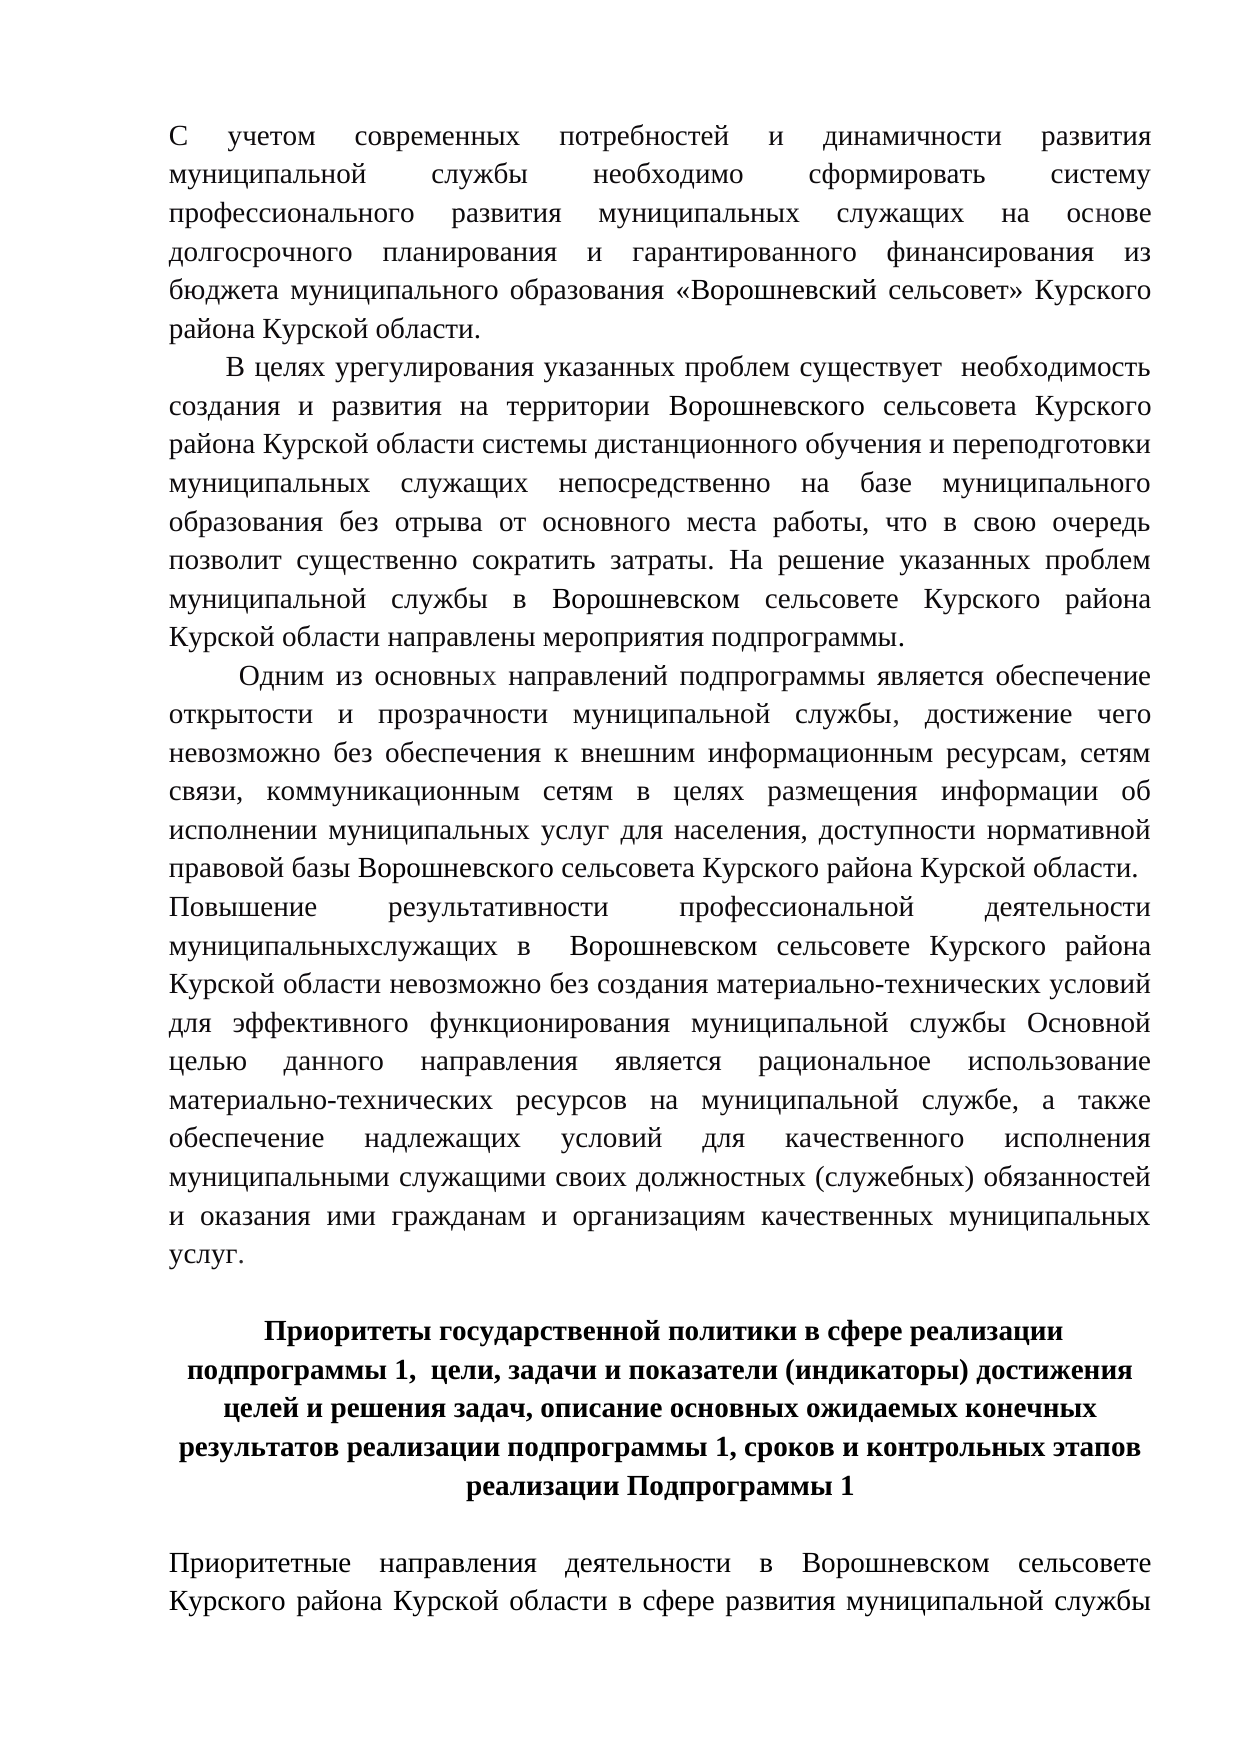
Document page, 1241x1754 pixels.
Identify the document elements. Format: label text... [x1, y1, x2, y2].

text Повышение результативности профессиональной деятельности муниципальныхслужащих в Ворошневском сельсовете Курского района Курской области невозможно без создания материально-технических условий для эффективного функционирования муниципальной службы Основной целью данного направления является рациональное использование материально-технических ресурсов на муниципальной службе, а также обеспечение надлежащих условий для качественного исполнения муниципальными служащими своих должностных (служебных) обязанностей и оказания ими гражданам и организациям качественных муниципальных услуг. [169, 889, 1152, 1270]
text Одним из основных направлений подпрограммы является обеспечение открытости и прозрачности муниципальной службы, достижение чего невозможно без обеспечения к внешним информационным ресурсам, сетям связи, коммуникационным сетям в целях размещения информации об исполнении муниципальных услуг для населения, доступности нормативной правовой базы Ворошневского сельсовета Курского района Курской области. [169, 658, 1152, 884]
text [169, 1545, 1152, 1617]
text С учетом современных потребностей и динамичности развития муниципальной службы необходимо сформировать систему профессионального развития муниципальных служащих на основе долгосрочного планирования и гарантированного финансирования из бюджета муниципального образования «Ворошневский сельсовет» Курского района Курской области. [169, 118, 1152, 344]
text В целях урегулирования указанных проблем существует необходимость создания и развития на территории Ворошневского сельсовета Курского района Курской области системы дистанционного обучения и переподготовки муниципальных служащих непосредственно на базе муниципального образования без отрыва от основного места работы, что в свою очередь позволит существенно сократить затраты. На решение указанных проблем муниципальной службы в Ворошневском сельсовете Курского района Курской области направлены мероприятия подпрограммы. [169, 349, 1152, 653]
text Приоритеты государственной политики в сфере реализации подпрограммы 1, цели, задачи и показатели (индикаторы) достижения целей и решения задач, описание основных ожидаемых конечных результатов реализации подпрограммы 1, сроков и контрольных этапов реализации Подпрограммы 1 [169, 1313, 1152, 1501]
